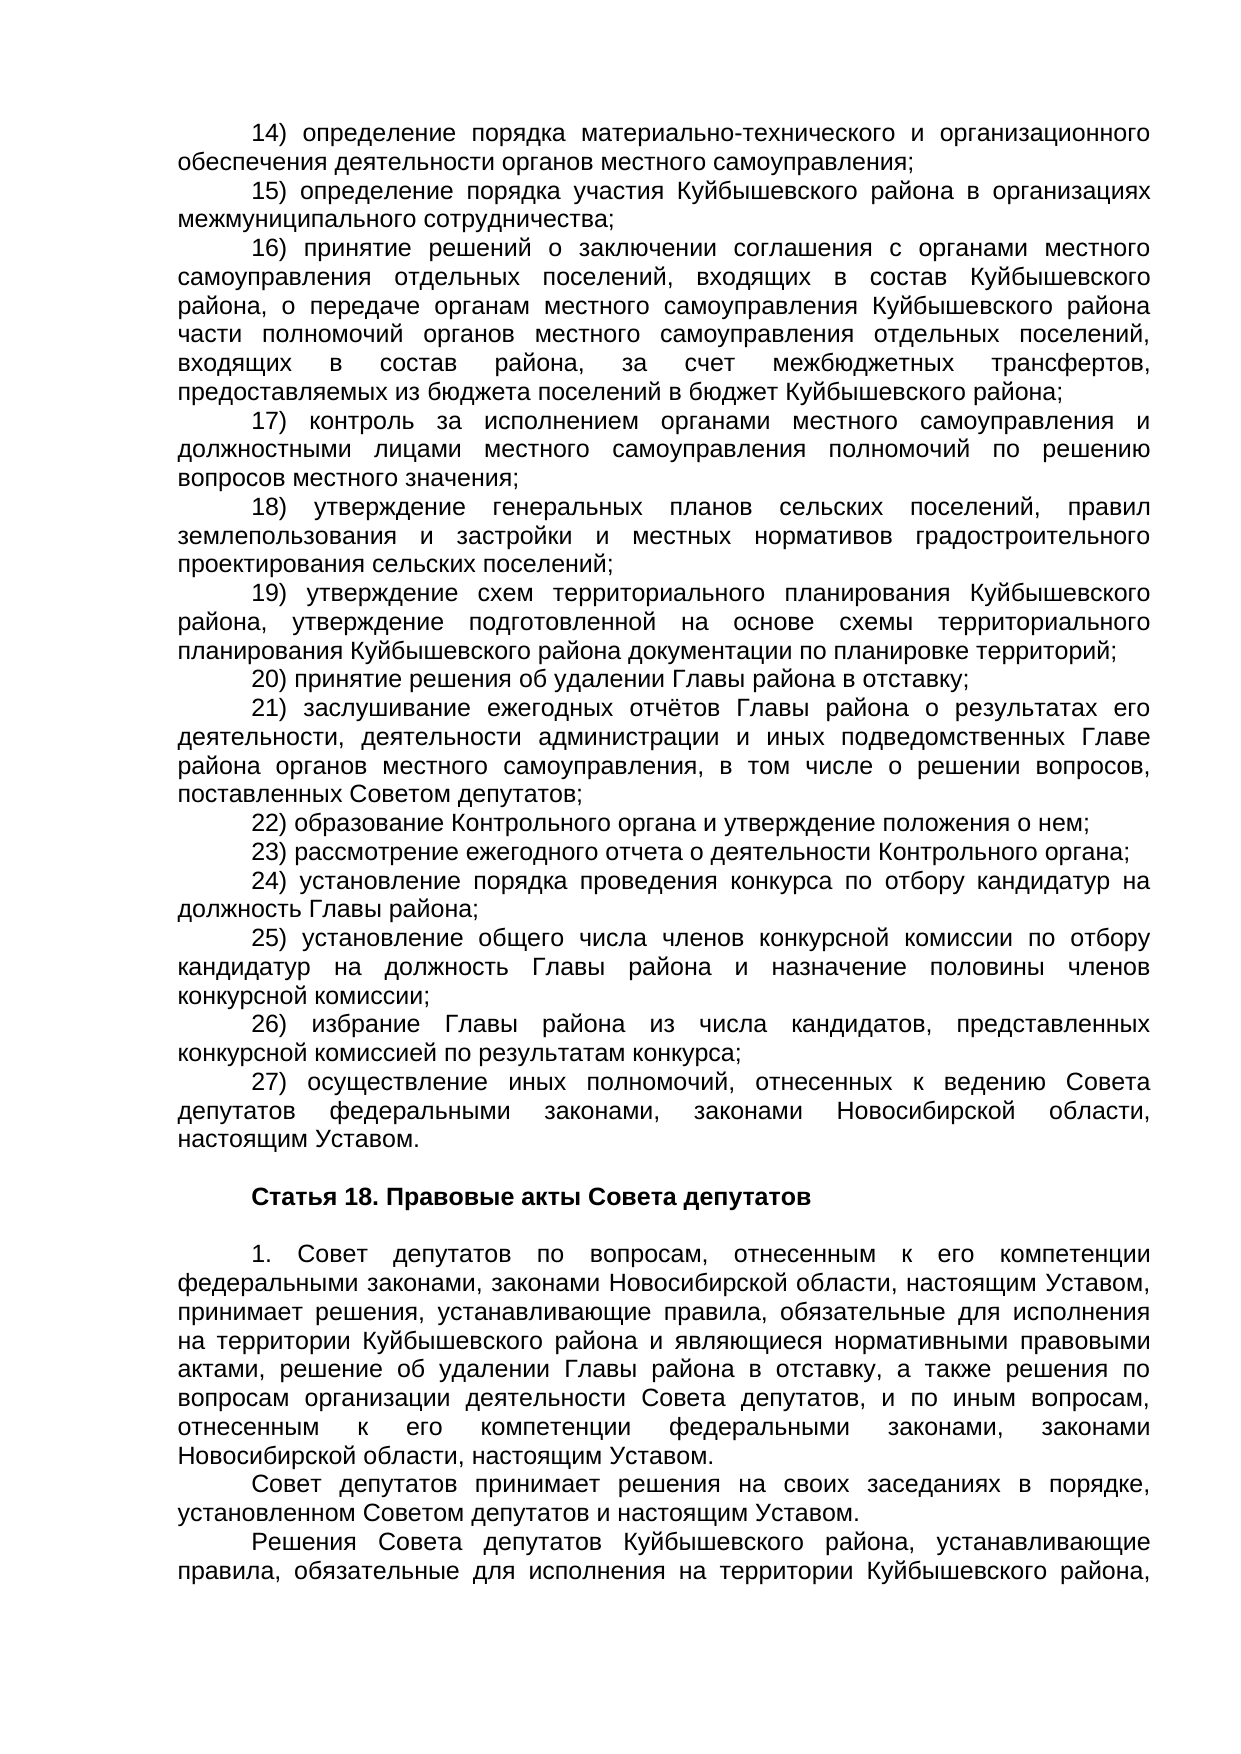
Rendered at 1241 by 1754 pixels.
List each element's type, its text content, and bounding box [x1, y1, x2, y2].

text 24) установление порядка проведения конкурса по отбору кандидатур на должность Главы района; [177, 866, 1152, 923]
text Совет депутатов принимает решения на своих заседаниях в порядке, установленном Советом депутатов и настоящим Уставом. [177, 1469, 1152, 1527]
text 26) избрание Главы района из числа кандидатов, представленных конкурсной комиссией по результатам конкурса; [177, 1009, 1152, 1067]
text 18) утверждение генеральных планов сельских поселений, правил землепользования и застройки и местных нормативов градостроительного проектирования сельских поселений; [177, 492, 1152, 578]
text 25) установление общего числа членов конкурсной комиссии по отбору кандидатур на должность Главы района и назначение половины членов конкурсной комиссии; [177, 923, 1152, 1009]
text 22) образование Контрольного органа и утверждение положения о нем; [177, 808, 1152, 837]
text 19) утверждение схем территориального планирования Куйбышевского района, утверждение подготовленной на основе схемы территориального планирования Куйбышевского района документации по планировке территорий; [177, 578, 1152, 664]
text 16) принятие решений о заключении соглашения с органами местного самоуправления отдельных поселений, входящих в состав Куйбышевского района, о передаче органам местного самоуправления Куйбышевского района части полномочий органов местного самоуправления отдельных поселений, входящих в состав района, за счет межбюджетных трансфертов, предоставляемых из бюджета поселений в бюджет Куйбышевского района; [177, 233, 1152, 406]
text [177, 1527, 1152, 1584]
text 14) определение порядка материально-технического и организационного обеспечения деятельности органов местного самоуправления; [177, 118, 1152, 176]
text Статья 18. Правовые акты Совета депутатов [177, 1182, 1152, 1211]
text 23) рассмотрение ежегодного отчета о деятельности Контрольного органа; [177, 837, 1152, 866]
text 20) принятие решения об удалении Главы района в отставку; [177, 664, 1152, 693]
text 1. Совет депутатов по вопросам, отнесенным к его компетенции федеральными законами, законами Новосибирской области, настоящим Уставом, принимает решения, устанавливающие правила, обязательные для исполнения на территории Куйбышевского района и являющиеся нормативными правовыми актами, решение об удалении Главы района в отставку, а также решения по вопросам организации деятельности Совета депутатов, и по иным вопросам, отнесенным к его компетенции федеральными законами, законами Новосибирской области, настоящим Уставом. [177, 1239, 1152, 1469]
text 15) определение порядка участия Куйбышевского района в организациях межмуниципального сотрудничества; [177, 176, 1152, 233]
text 27) осуществление иных полномочий, отнесенных к ведению Совета депутатов федеральными законами, законами Новосибирской области, настоящим Уставом. [177, 1067, 1152, 1153]
text 17) контроль за исполнением органами местного самоуправления и должностными лицами местного самоуправления полномочий по решению вопросов местного значения; [177, 406, 1152, 492]
text 21) заслушивание ежегодных отчётов Главы района о результатах его деятельности, деятельности администрации и иных подведомственных Главе района органов местного самоуправления, в том числе о решении вопросов, поставленных Советом депутатов; [177, 693, 1152, 808]
